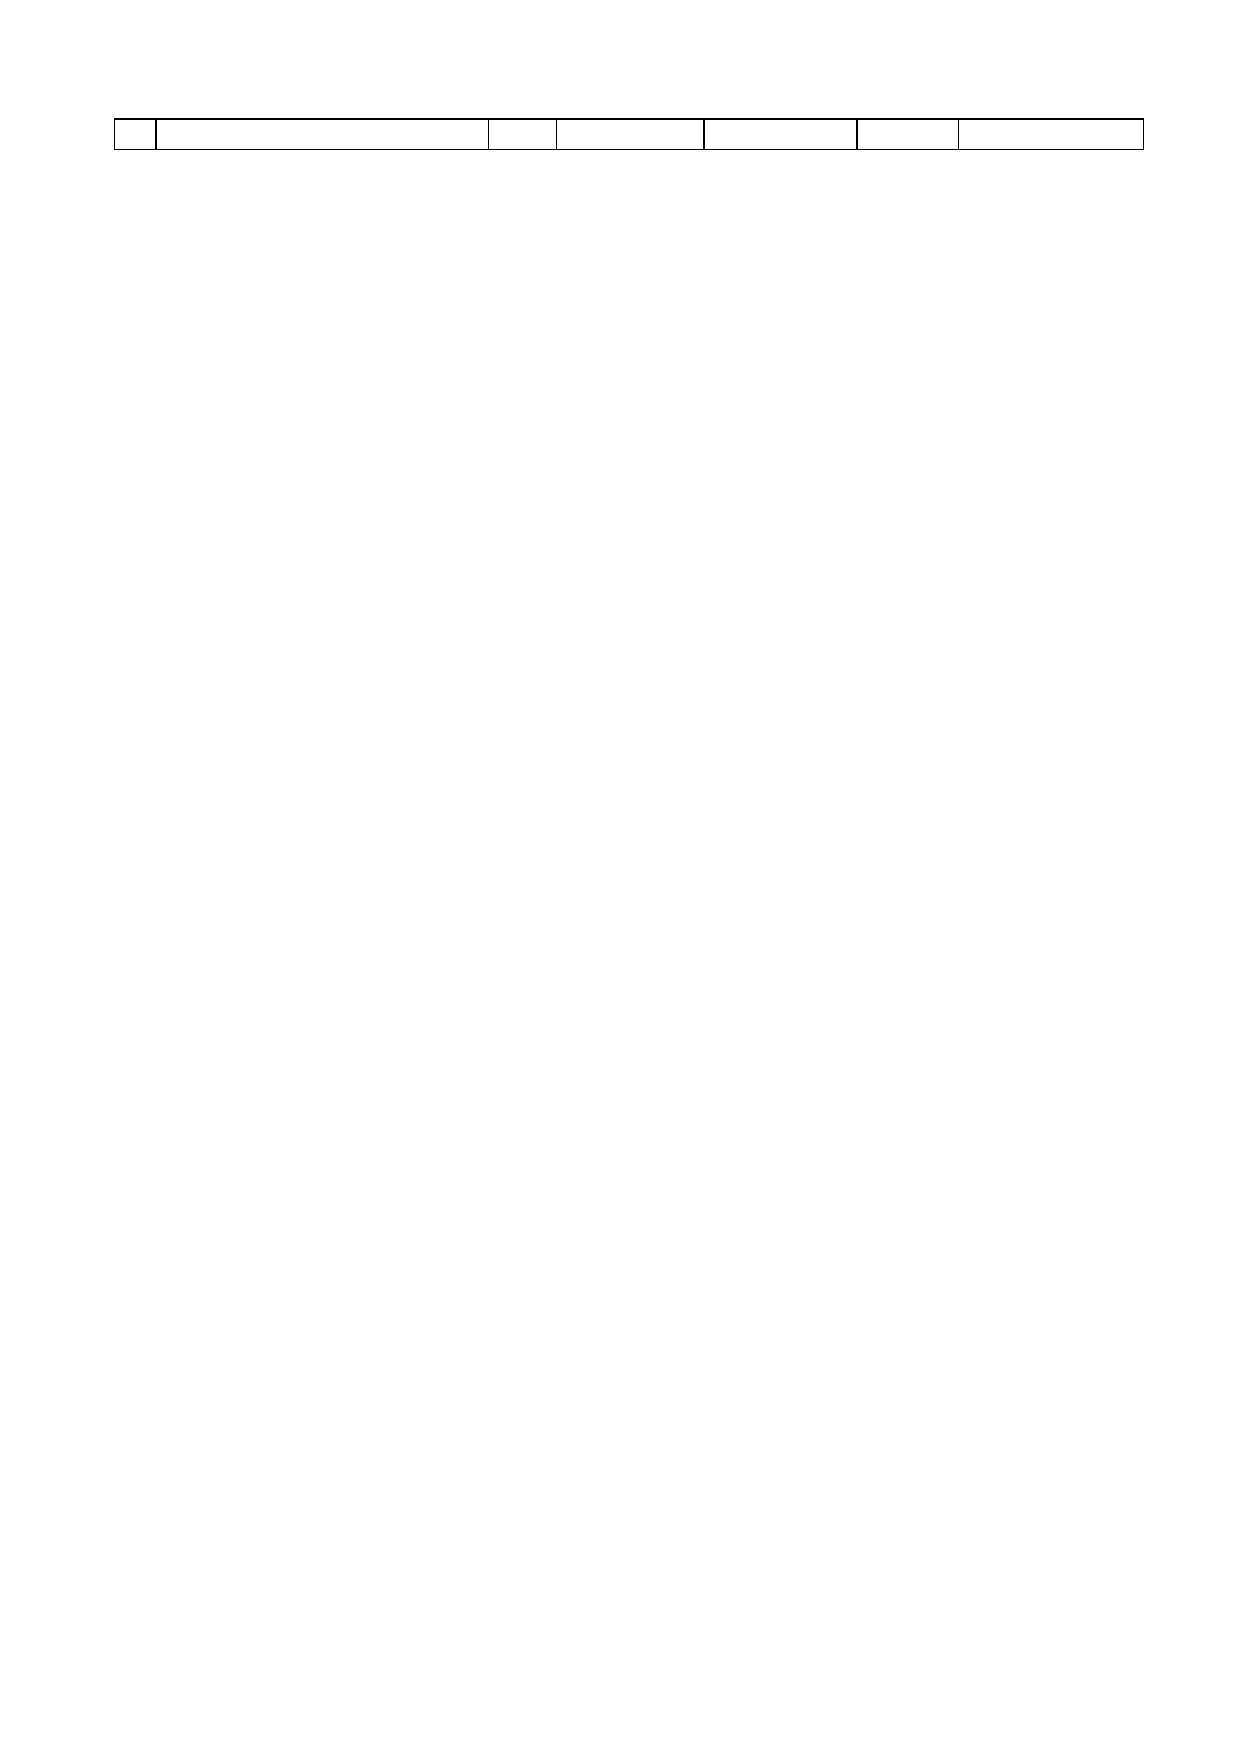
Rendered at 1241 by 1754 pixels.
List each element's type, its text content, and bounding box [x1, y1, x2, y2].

table_cell [959, 120, 1143, 148]
table_cell 1 [557, 120, 703, 148]
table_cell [157, 120, 488, 148]
table_cell [705, 120, 856, 148]
table_cell 21.05 [858, 120, 958, 148]
table_cell 1 [489, 120, 556, 148]
table_cell 68 [115, 120, 155, 148]
